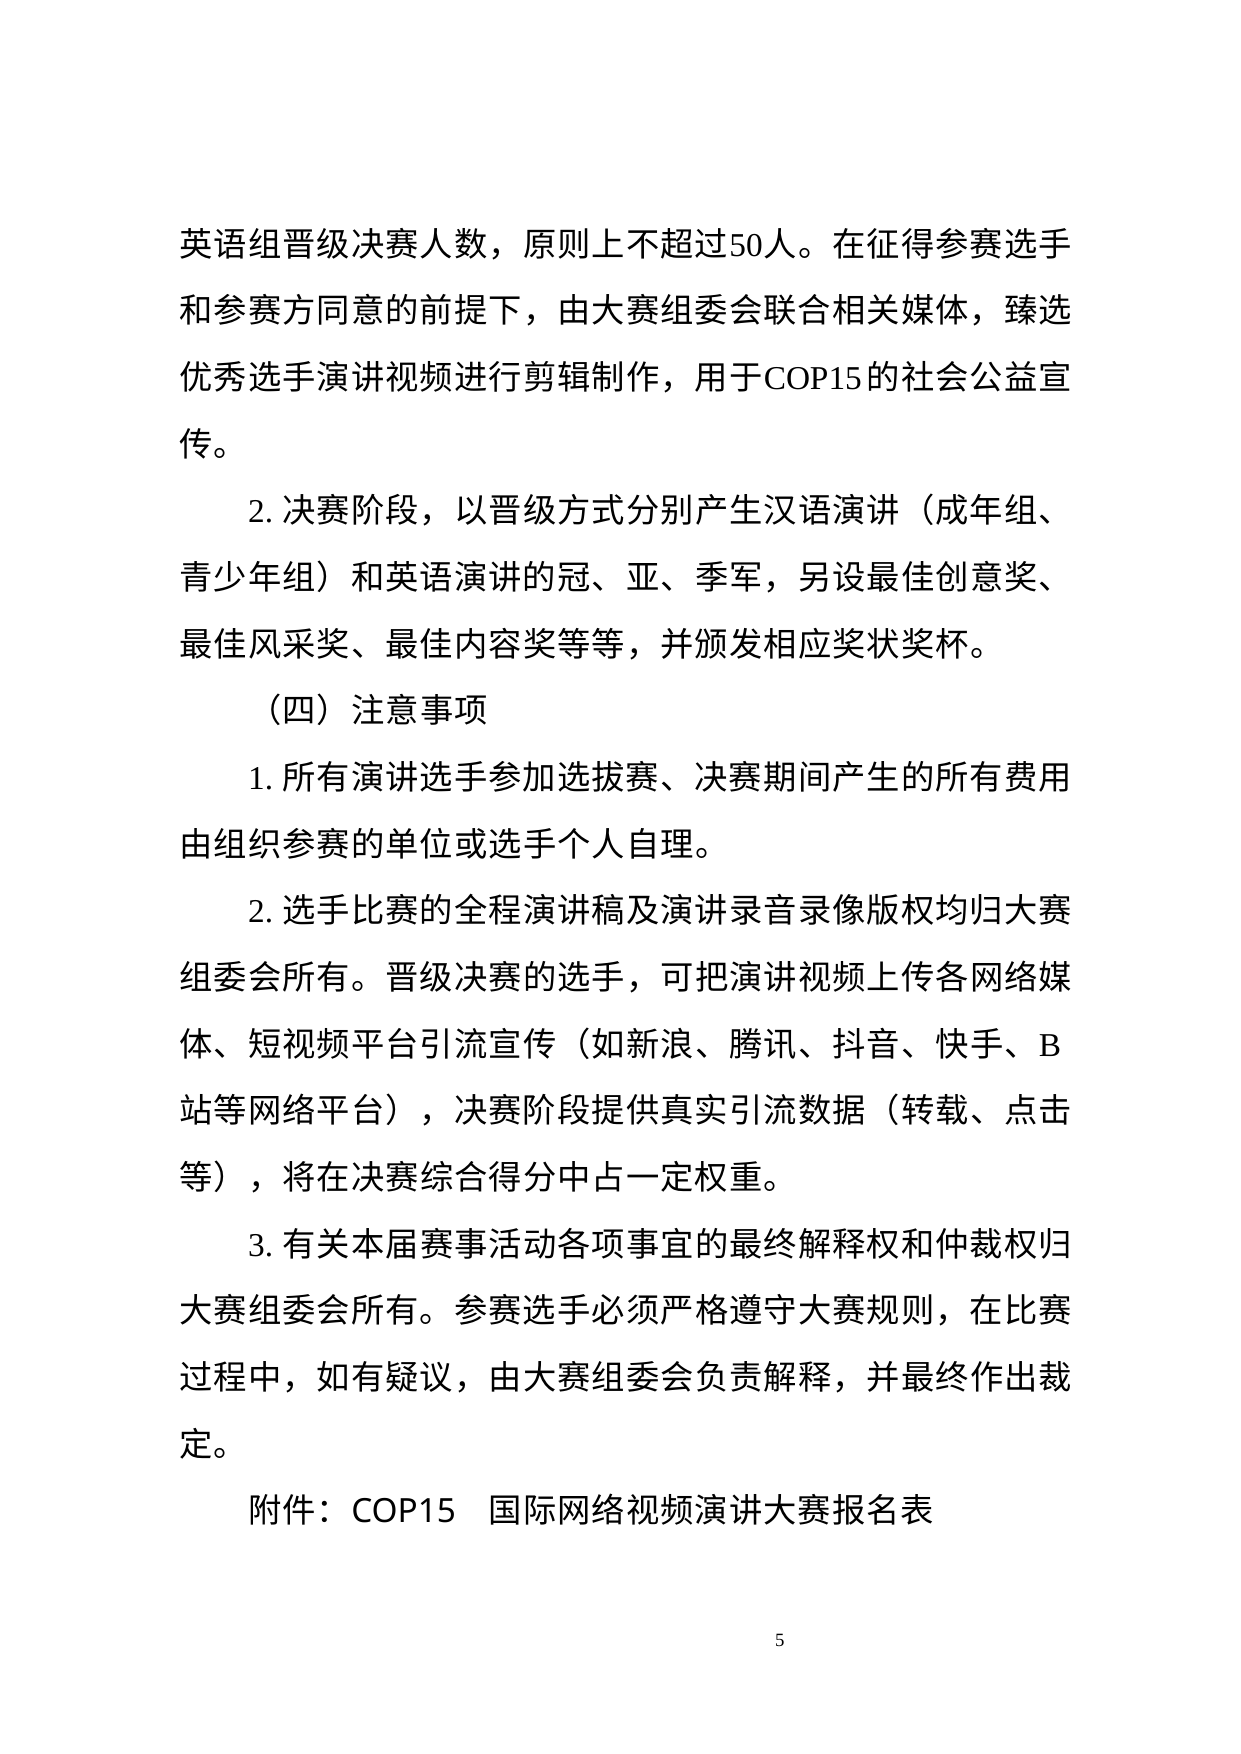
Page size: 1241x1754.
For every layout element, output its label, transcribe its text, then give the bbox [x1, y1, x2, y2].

subtitle 1. 所有演讲选手参加选拔赛、决赛期间产生的所有费用由组织参赛的单位或选手个人自理。 [179, 742, 1073, 875]
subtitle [179, 208, 1073, 475]
text 附件：COP15国际网络视频演讲大赛报名表 [179, 1475, 1073, 1542]
subtitle 2. 决赛阶段，以晋级方式分别产生汉语演讲（成年组、青少年组）和英语演讲的冠、亚、季军，另设最佳创意奖、最佳风采奖、最佳内容奖等等，并颁发相应奖状奖杯。 [179, 475, 1073, 675]
subtitle 3. 有关本届赛事活动各项事宜的最终解释权和仲裁权归大赛组委会所有。参赛选手必须严格遵守大赛规则，在比赛过程中，如有疑议，由大赛组委会负责解释，并最终作出裁定。 [179, 1208, 1073, 1475]
text 2. 选手比赛的全程演讲稿及演讲录音录像版权均归大赛组委会所有。晋级决赛的选手，可把演讲视频上传各网络媒体、短视频平台引流宣传（如新浪、腾讯、抖音、快手、B站等网络平台），决赛阶段提供真实引流数据（转载、点击等），将在决赛综合得分中占一定权重。 [179, 875, 1073, 1208]
text （四）注意事项 [179, 675, 1073, 742]
